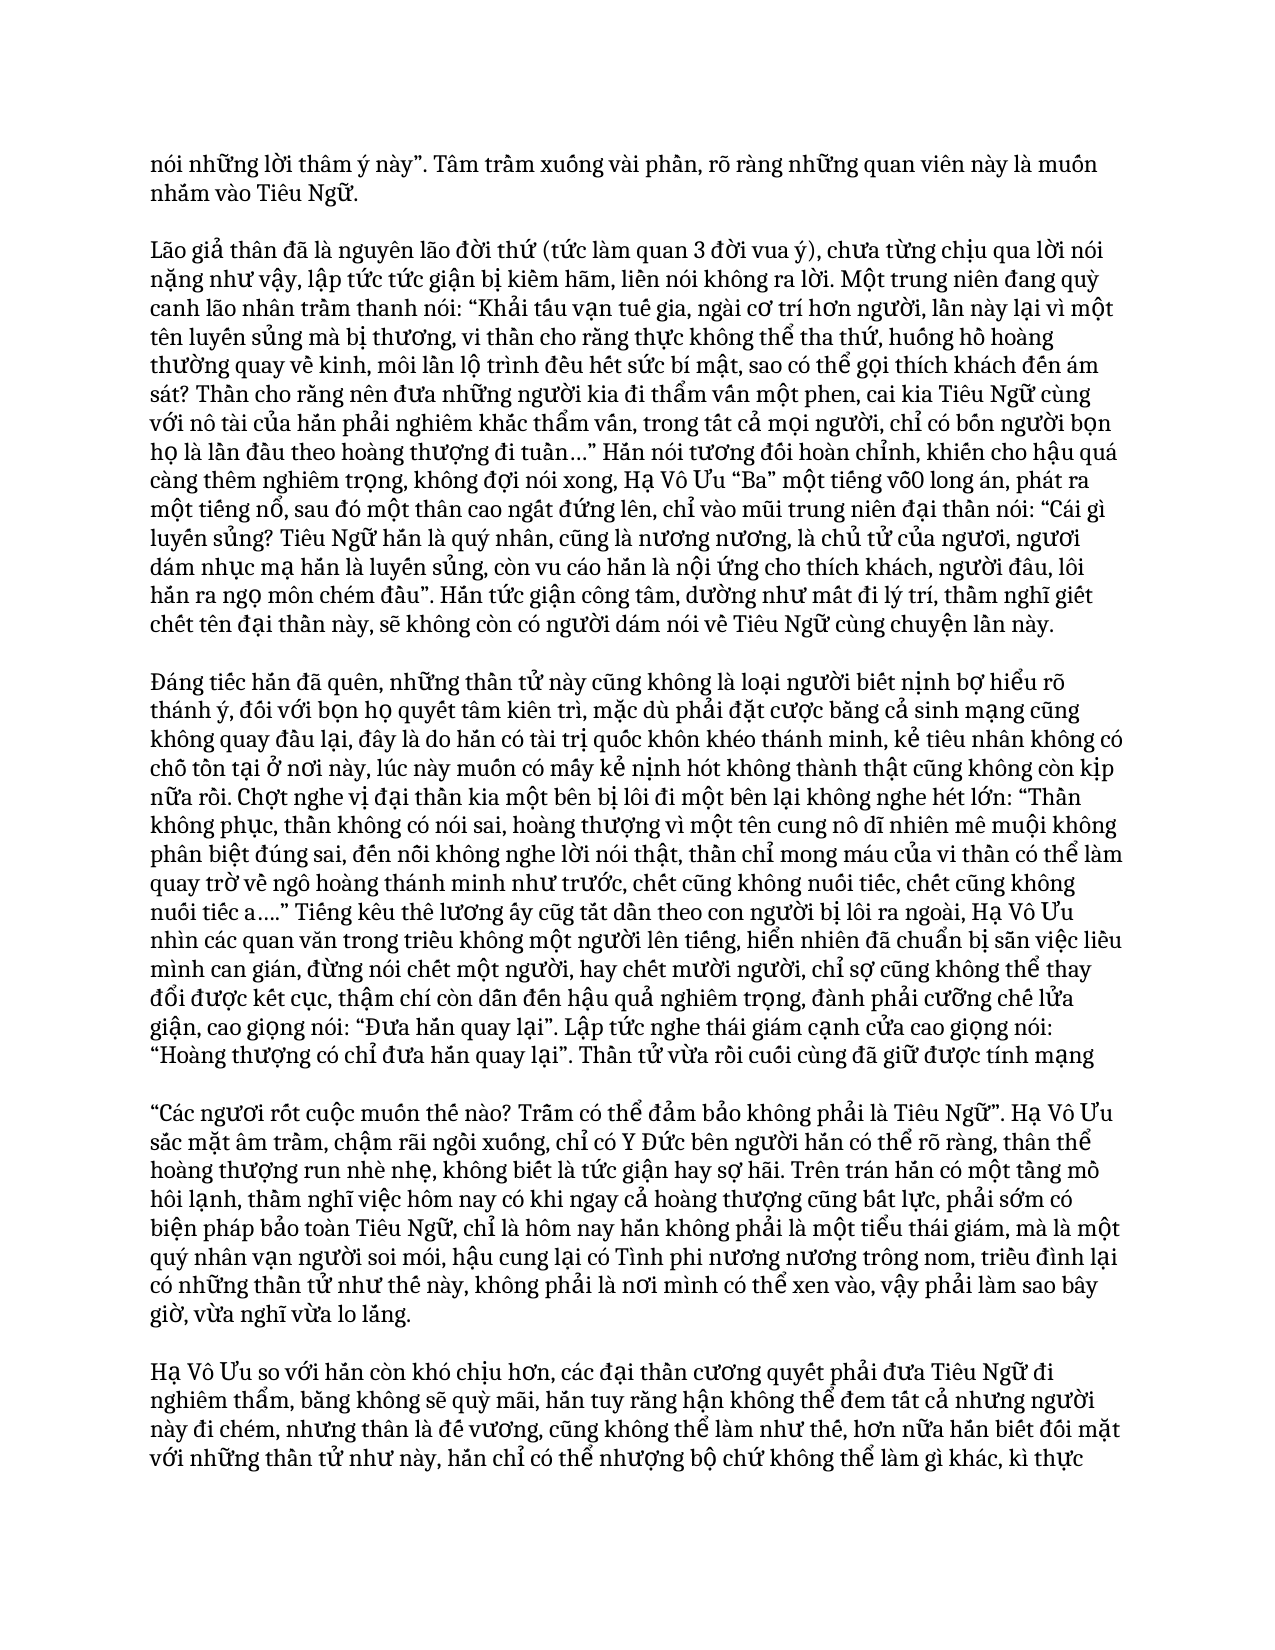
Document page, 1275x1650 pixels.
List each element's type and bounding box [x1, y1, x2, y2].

text [150, 150, 1125, 1472]
